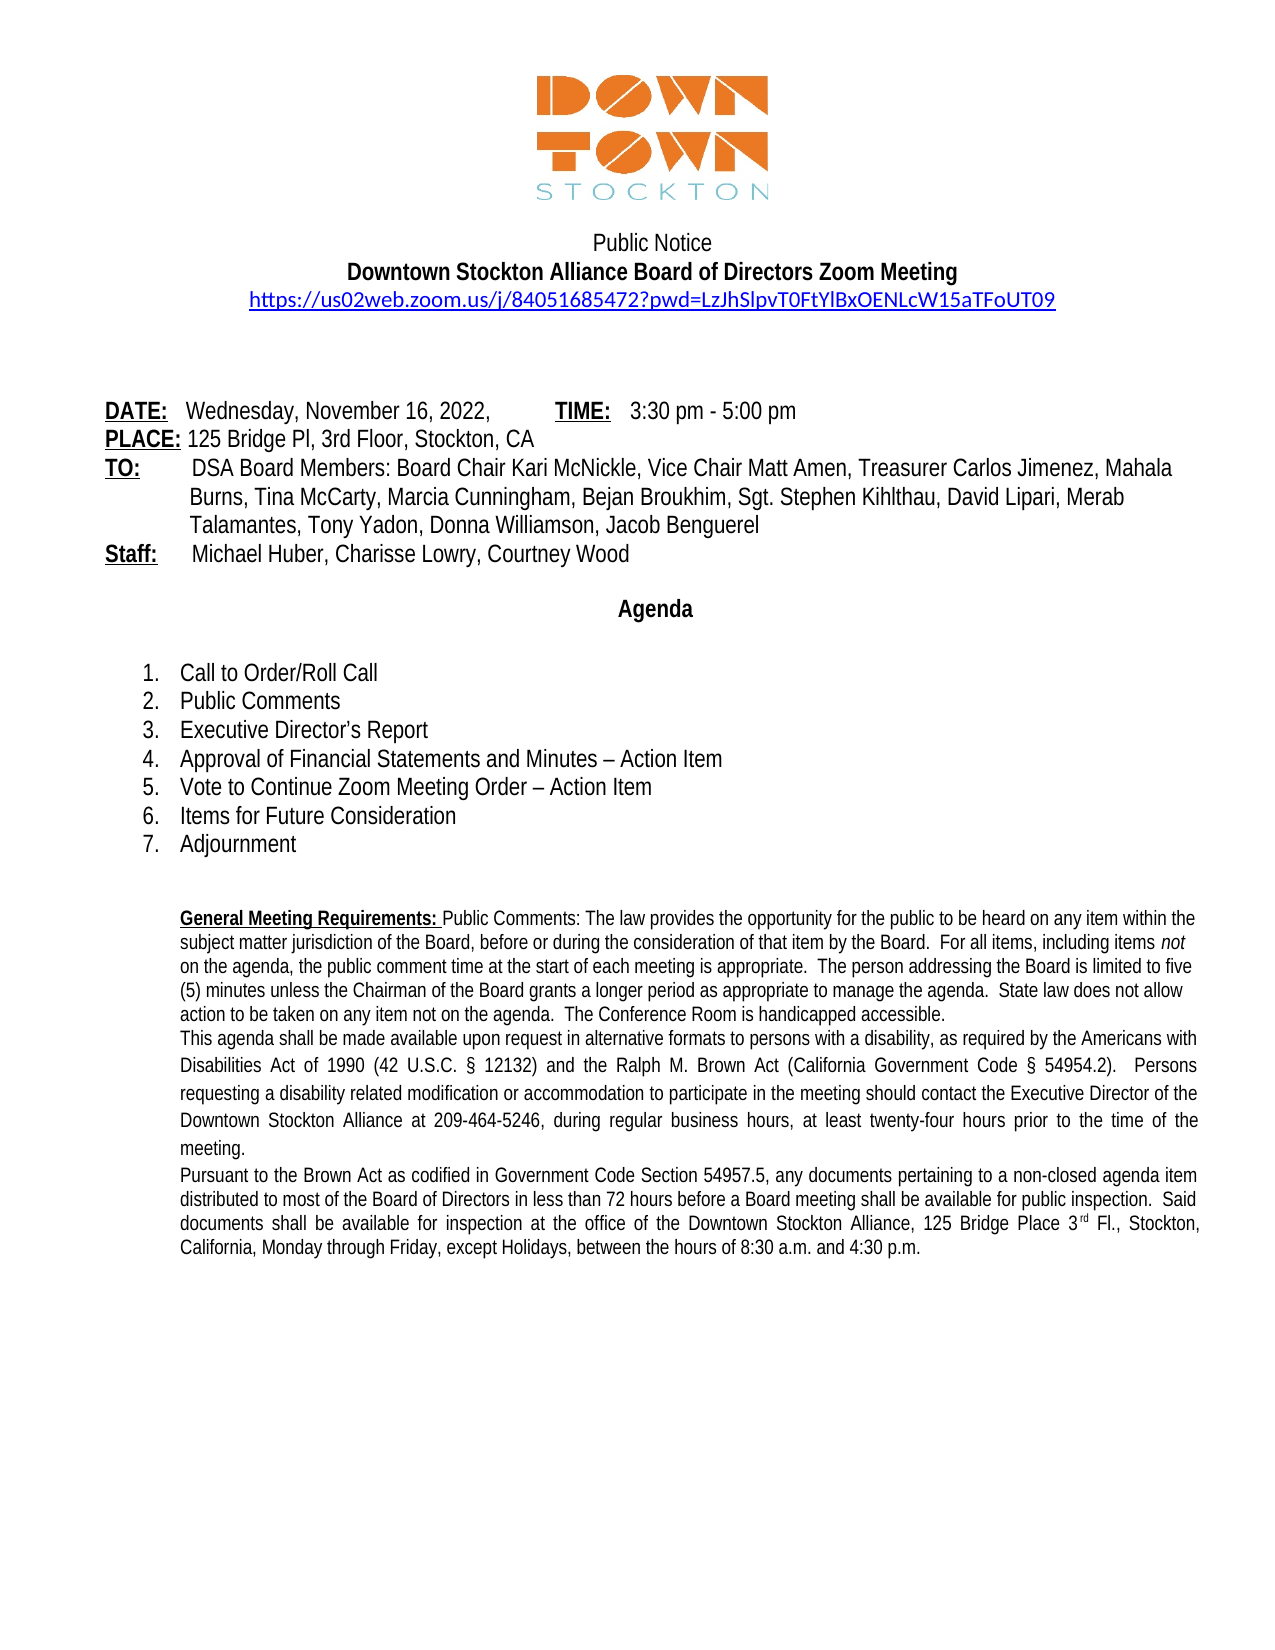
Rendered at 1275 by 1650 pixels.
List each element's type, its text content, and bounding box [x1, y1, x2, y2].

list Executive Director’s Report [142, 715, 1200, 743]
list Items for Future Consideration [142, 801, 1200, 829]
text Public Notice [105, 228, 1200, 257]
list Call to Order/Roll Call [142, 658, 1200, 686]
text Staff: Michael Huber, Charisse Lowry, Courtney Wood [105, 539, 1200, 567]
list Vote to Continue Zoom Meeting Order – Action Item [142, 772, 1200, 801]
text TO: DSA Board Members: Board Chair Kari McNickle, Vice Chair Matt Amen, Treasurer Carlos Jimenez, Mahala Burns, Tina McCarty, Marcia Cunningham, Bejan Broukhim, Sgt. Stephen Kihlthau, David Lipari, Merab Talamantes, Tony Yadon, Donna Williamson, Jacob Benguerel [105, 453, 1200, 539]
text Pursuant to the Brown Act as codified in Government Code Section 54957.5, any documents pertaining to a non-closed agenda item distributed to most of the Board of Directors in less than 72 hours before a Board meeting shall be available for public inspection. Said documents shall be available for inspection at the office of the Downtown Stockton Alliance, 125 Bridge Place 3rd Fl., Stockton, California, Monday through Friday, except Holidays, between the hours of 8:30 a.m. and 4:30 p.m. [180, 1163, 1200, 1259]
picture [537, 75, 769, 200]
text DATE: Wednesday, November 16, 2022, TIME: 3:30 pm - 5:00 pm [105, 396, 1200, 424]
text PLACE: 125 Bridge Pl, 3rd Floor, Stockton, CA [105, 424, 1200, 453]
text Downtown Stockton Alliance Board of Directors Zoom Meeting [105, 257, 1200, 285]
text General Meeting Requirements: Public Comments: The law provides the opportunity for the public to be heard on any item within the subject matter jurisdiction of the Board, before or during the consideration of that item by the Board. For all items, including items not on the agenda, the public comment time at the start of each meeting is appropriate. The person addressing the Board is limited to five (5) minutes unless the Chairman of the Board grants a longer period as appropriate to manage the agenda. State law does not allow action to be taken on any item not on the agenda. The Conference Room is handicapped accessible. [180, 906, 1200, 1026]
list Public Comments [142, 686, 1200, 715]
text Agenda [105, 594, 1200, 622]
text https://us02web.zoom.us/j/84051685472?pwd=LzJhSlpvT0FtYlBxOENLcW15aTFoUT09 [105, 285, 1200, 313]
list Adjournment [142, 829, 1200, 858]
list Approval of Financial Statements and Minutes – Action Item [142, 743, 1200, 772]
text This agenda shall be made available upon request in alternative formats to persons with a disability, as required by the Americans with Disabilities Act of 1990 (42 U.S.C. § 12132) and the Ralph M. Brown Act (California Government Code § 54954.2). Persons requesting a disability related modification or accommodation to participate in the meeting should contact the Executive Director of the Downtown Stockton Alliance at 209-464-5246, during regular business hours, at least twenty-four hours prior to the time of the meeting. [180, 1026, 1200, 1160]
